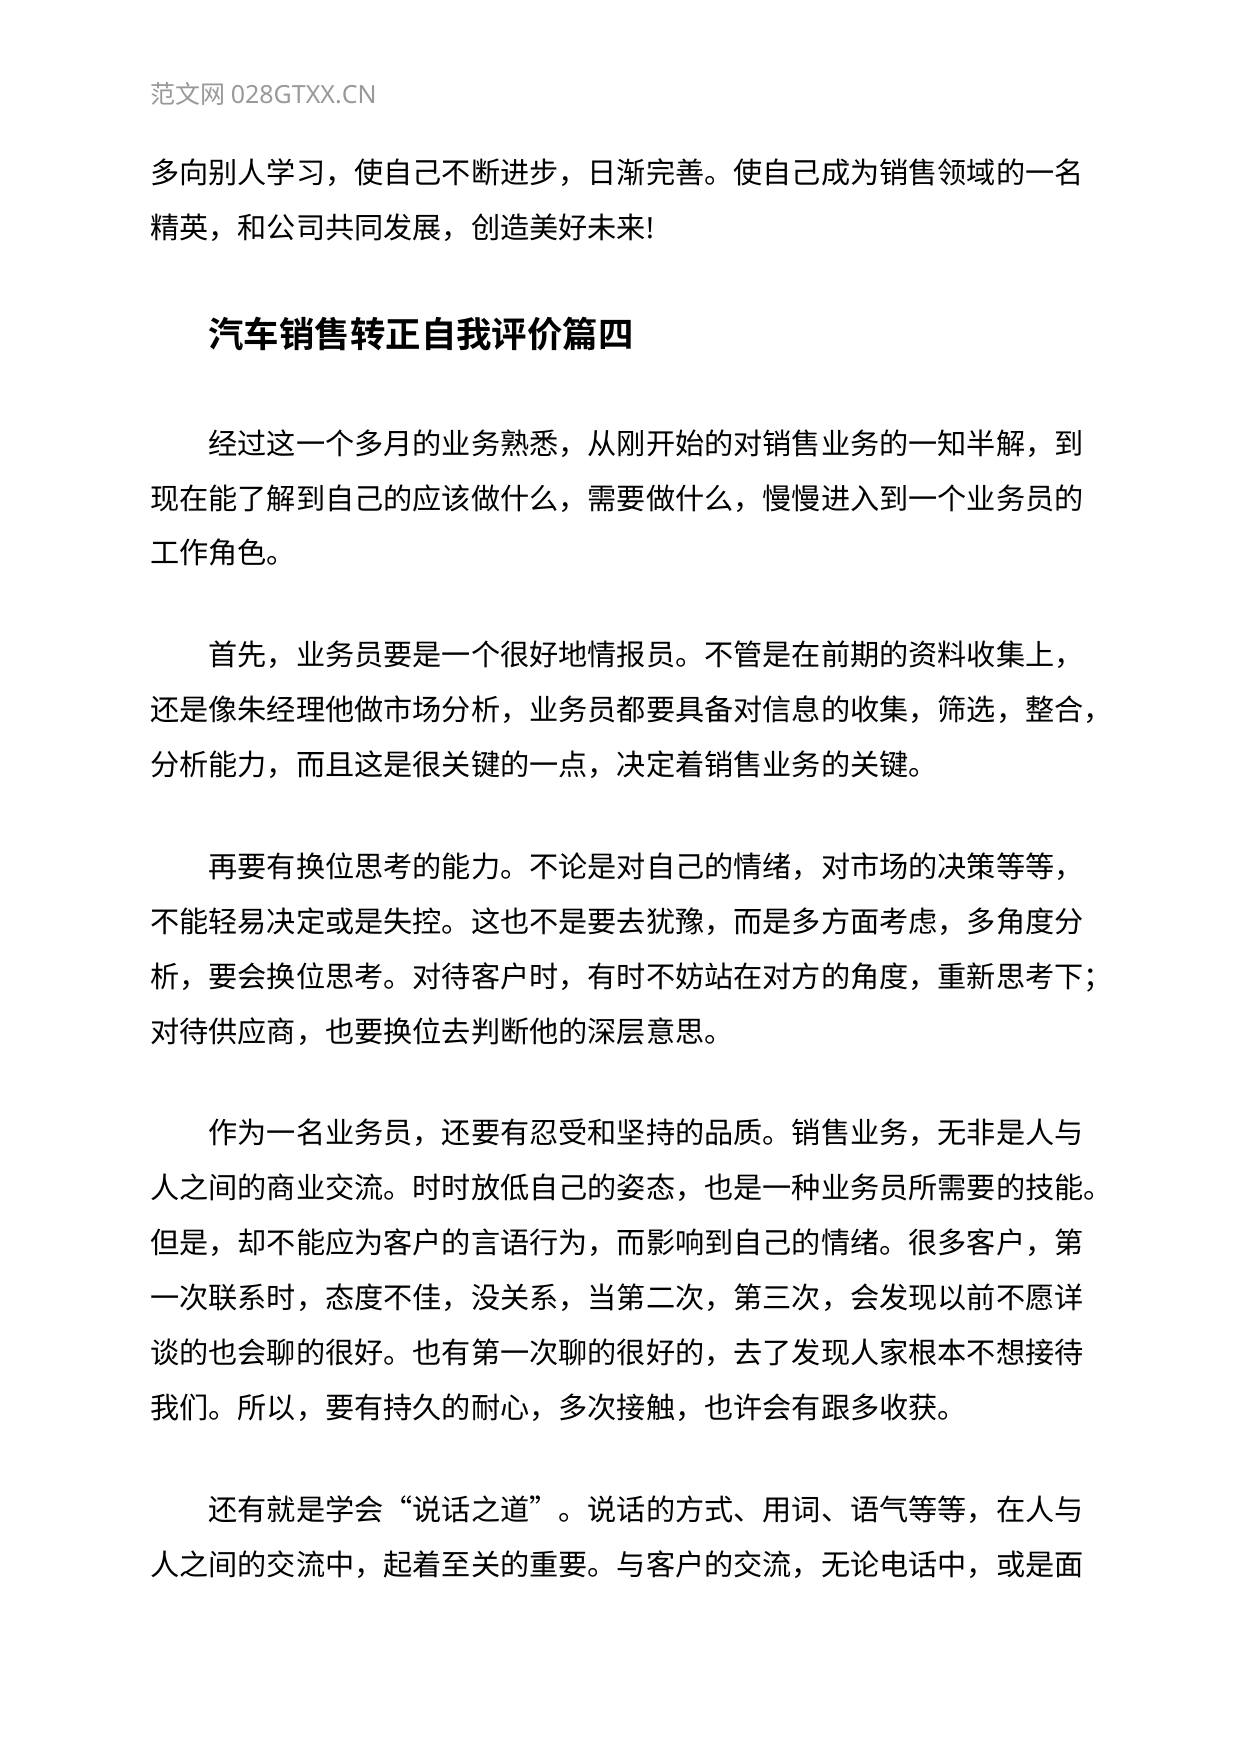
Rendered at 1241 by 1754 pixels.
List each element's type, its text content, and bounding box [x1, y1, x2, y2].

text 经过这一个多月的业务熟悉，从刚开始的对销售业务的一知半解，到现在能了解到自己的应该做什么，需要做什么，慢慢进入到一个业务员的工作角色。 [150, 420, 1090, 572]
text 作为一名业务员，还要有忍受和坚持的品质。销售业务，无非是人与人之间的商业交流。时时放低自己的姿态，也是一种业务员所需要的技能。但是，却不能应为客户的言语行为，而影响到自己的情绪。很多客户，第一次联系时，态度不佳，没关系，当第二次，第三次，会发现以前不愿详谈的也会聊的很好。也有第一次聊的很好的，去了发现人家根本不想接待我们。所以，要有持久的耐心，多次接触，也许会有跟多收获。 [150, 1110, 1090, 1427]
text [150, 1486, 1090, 1583]
text 再要有换位思考的能力。不论是对自己的情绪，对市场的决策等等，不能轻易决定或是失控。这也不是要去犹豫，而是多方面考虑，多角度分析，要会换位思考。对待客户时，有时不妨站在对方的角度，重新思考下；对待供应商，也要换位去判断他的深层意思。 [150, 843, 1090, 1050]
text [150, 150, 1090, 247]
text 首先，业务员要是一个很好地情报员。不管是在前期的资料收集上，还是像朱经理他做市场分析，业务员都要具备对信息的收集，筛选，整合，分析能力，而且这是很关键的一点，决定着销售业务的关键。 [150, 632, 1090, 784]
text 汽车销售转正自我评价篇四 [150, 307, 1090, 358]
